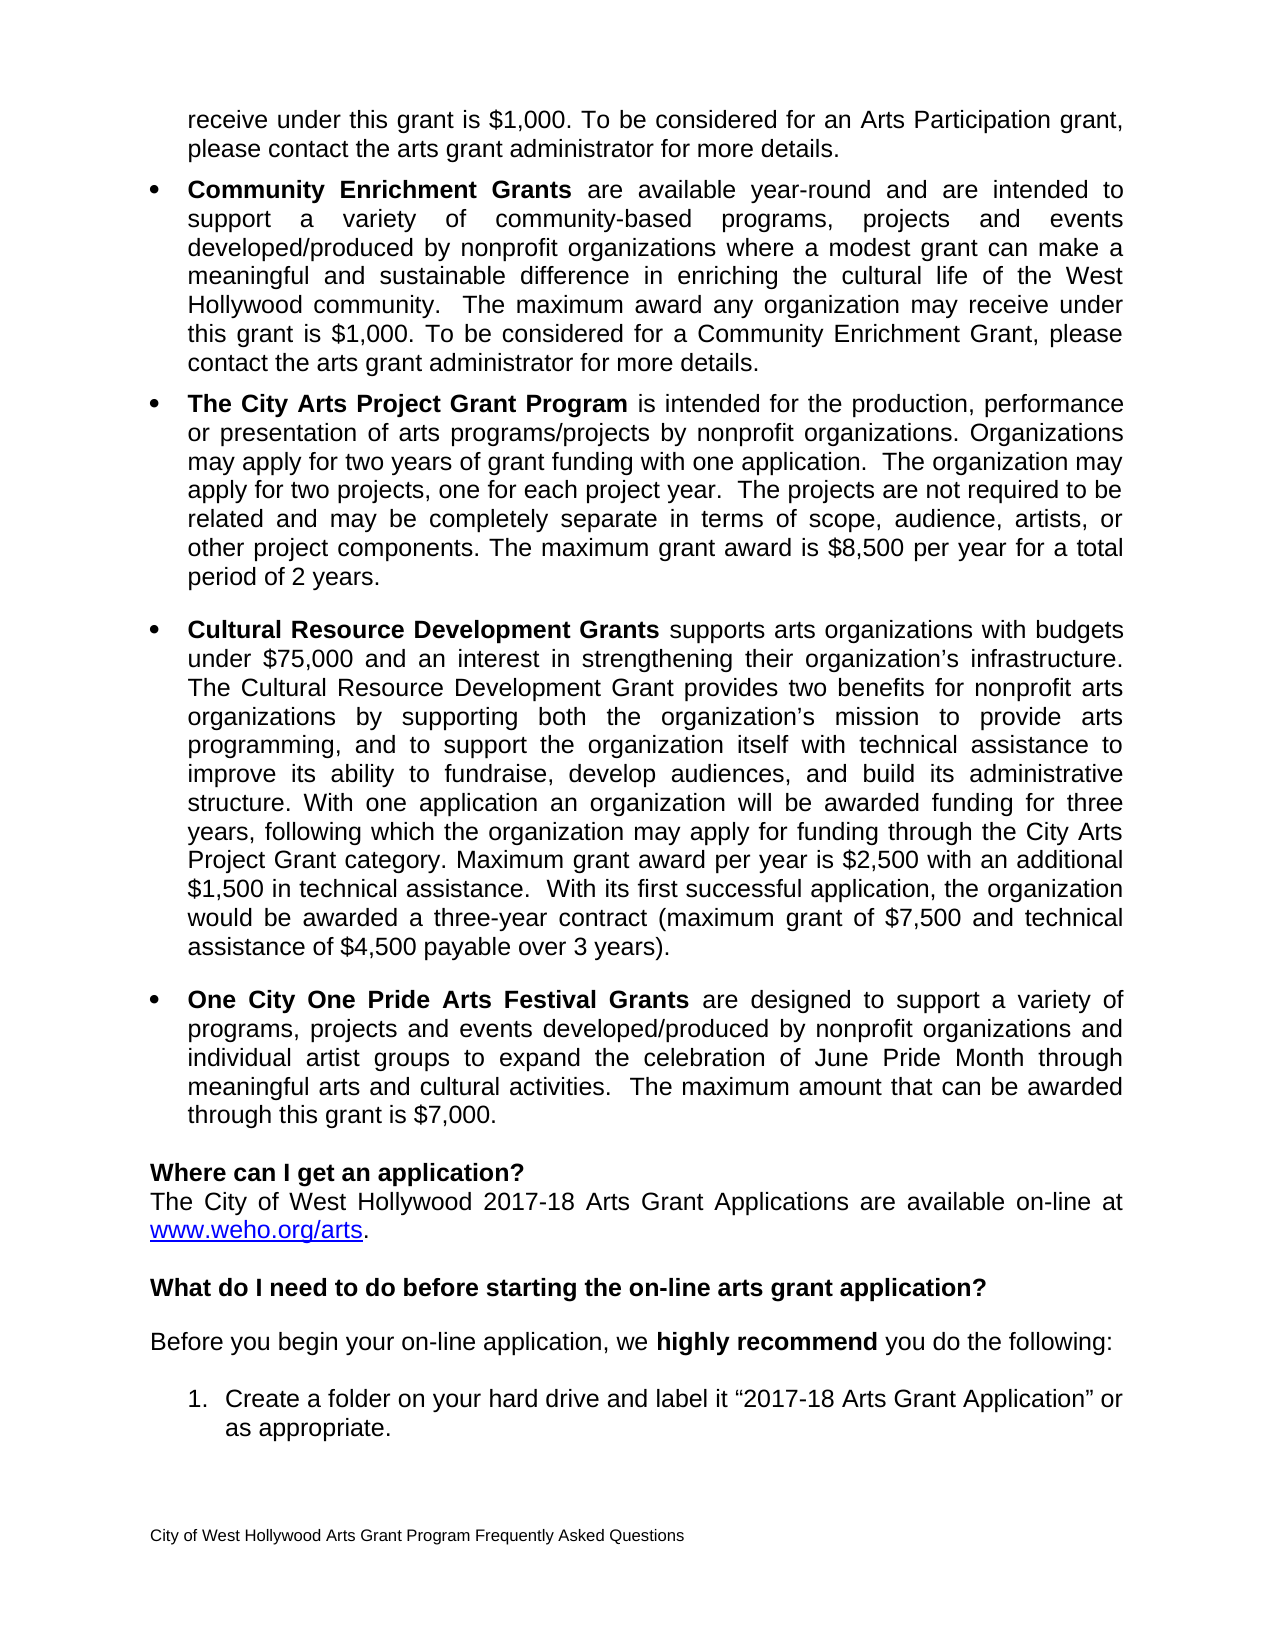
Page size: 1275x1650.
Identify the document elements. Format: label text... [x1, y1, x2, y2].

list Cultural Resource Development Grants supports arts organizations with budgets under $75,000 and an interest in strengthening their organization’s infrastructure. The Cultural Resource Development Grant provides two benefits for nonprofit arts organizations by supporting both the organization’s mission to provide arts programming, and to support the organization itself with technical assistance to improve its ability to fundraise, develop audiences, and build its administrative structure. With one application an organization will be awarded funding for three years, following which the organization may apply for funding through the City Arts Project Grant category. Maximum grant award per year is $2,500 with an additional $1,500 in technical assistance. With its first successful application, the organization would be awarded a three-year contract (maximum grant of $7,500 and technical assistance of $4,500 payable over 3 years). [150, 615, 1125, 960]
text What do I need to do before starting the on-line arts grant application? [150, 1273, 1125, 1302]
list Community Enrichment Grants are available year-round and are intended to support a variety of community-based programs, projects and events developed/produced by nonprofit organizations where a modest grant can make a meaningful and sustainable difference in enriching the cultural life of the West Hollywood community. The maximum award any organization may receive under this grant is $1,000. To be considered for a Community Enrichment Grant, please contact the arts grant administrator for more details. [150, 175, 1125, 376]
text Where can I get an application? [150, 1158, 1125, 1187]
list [150, 105, 1125, 162]
text Before you begin your on-line application, we highly recommend you do the following: [150, 1327, 1125, 1356]
list One City One Pride Arts Festival Grants are designed to support a variety of programs, projects and events developed/produced by nonprofit organizations and individual artist groups to expand the celebration of June Pride Month through meaningful arts and cultural activities. The maximum amount that can be awarded through this grant is $7,00. [150, 985, 1125, 1129]
text The City of West Hollywood 201-1 Arts Grant Applications are available on-line at www.weho.org/arts. [150, 1187, 1125, 1244]
list Create a folder on your hard drive and label it “201-1 Arts Grant Application” or as appropriate. [187, 1384, 1125, 1442]
list The City Arts Project Grant Program is intended for the production, performance or presentation of arts programs/projects by nonprofit organizations. Organizations may apply for two years of grant funding with one application. The organization may apply for two projects, one for each project year. The projects are not required to be related and may be completely separate in terms of scope, audience, artists, or other project components. The maximum grant award is $8,500 per year for a total period of 2 years. [150, 389, 1125, 590]
